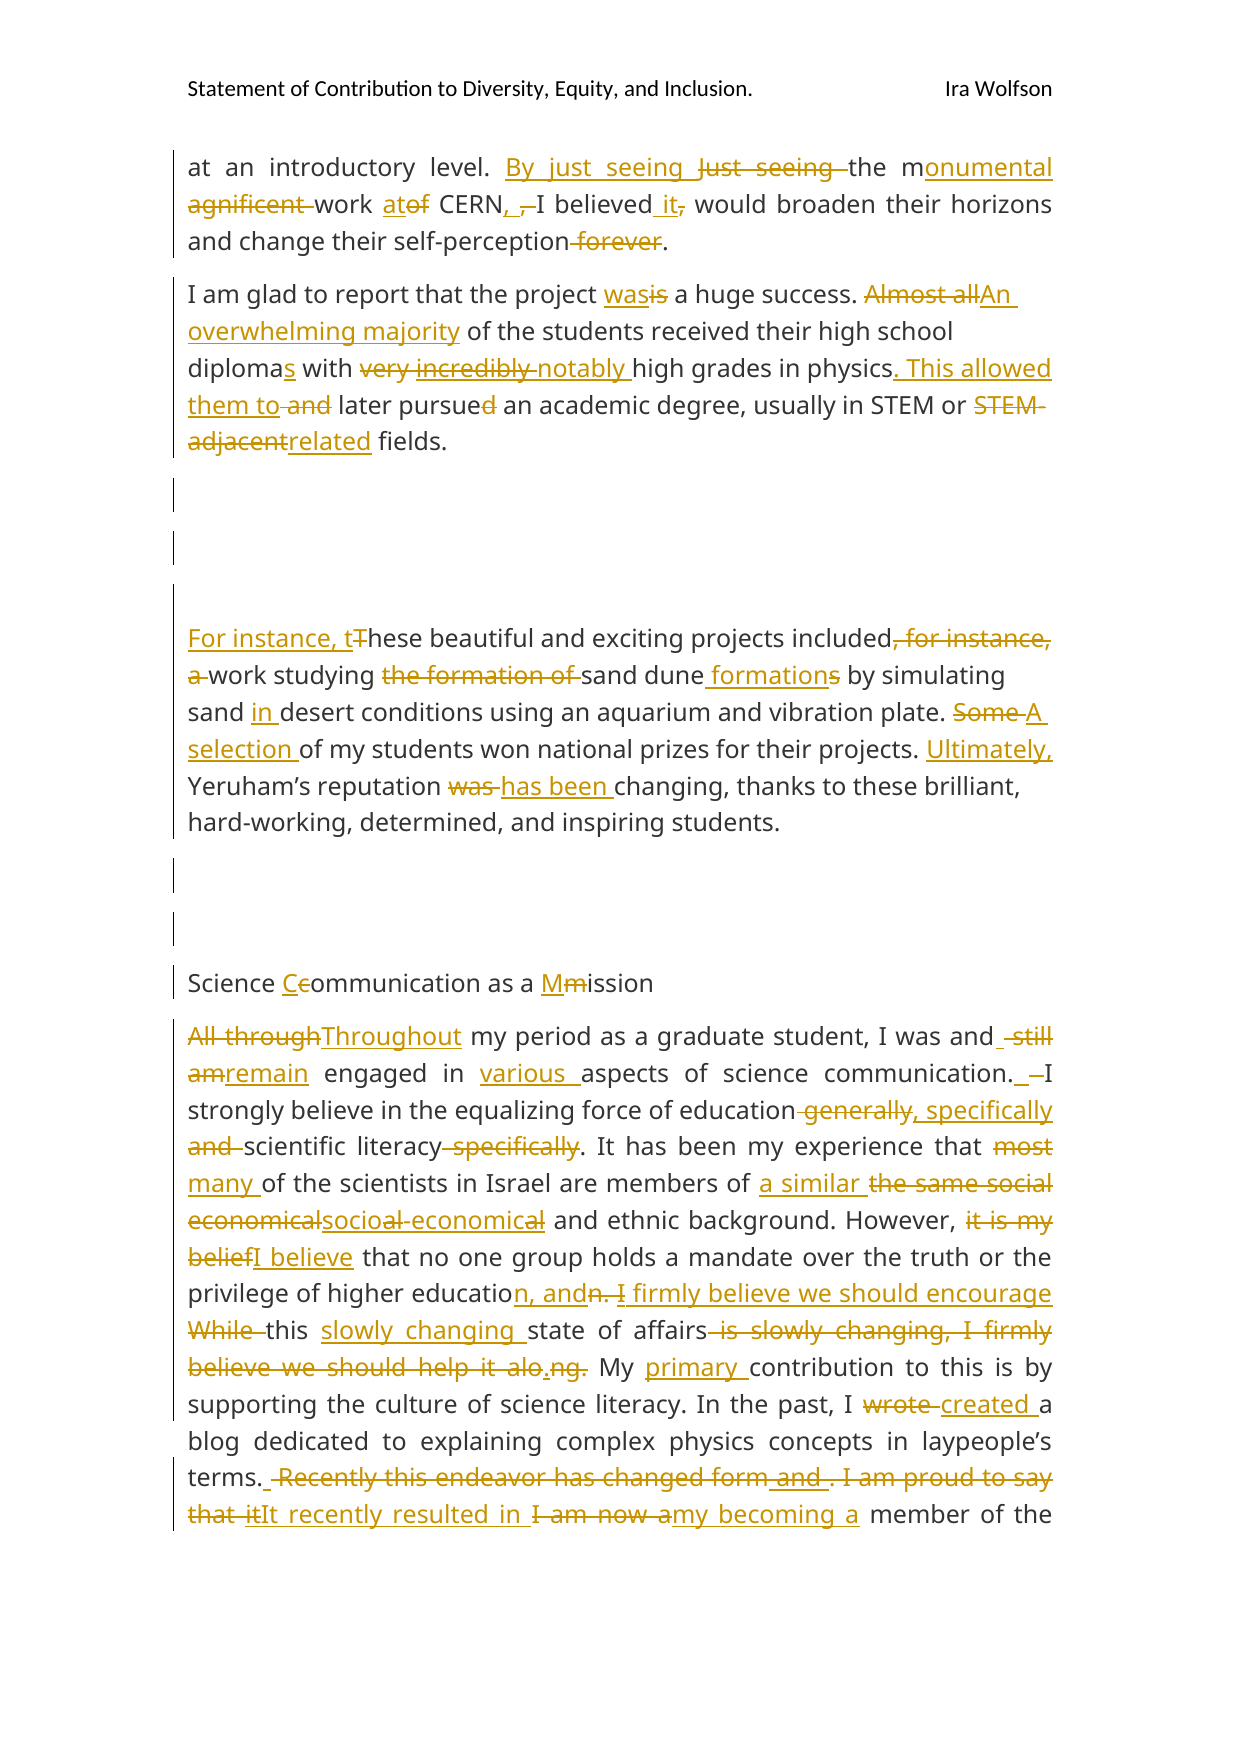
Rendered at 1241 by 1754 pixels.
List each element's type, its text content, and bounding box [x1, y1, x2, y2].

text I am glad to report that the project a huge success. of the students received their high school diploma with high grades in physics later pursue an academic degree, usually in STEM or fields. [187, 277, 1053, 458]
text Science ommunication as a ission [187, 965, 1053, 999]
text hese beautiful and exciting projects includedwork studying sand dune by simulating sand desert conditions using an aquarium and vibration plate. of my students won national prizes for their projects. Yeruham’s reputation changing, thanks to these brilliant, hard-working, determined, and inspiring students. [187, 584, 1053, 839]
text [187, 150, 1053, 258]
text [187, 1019, 1053, 1531]
